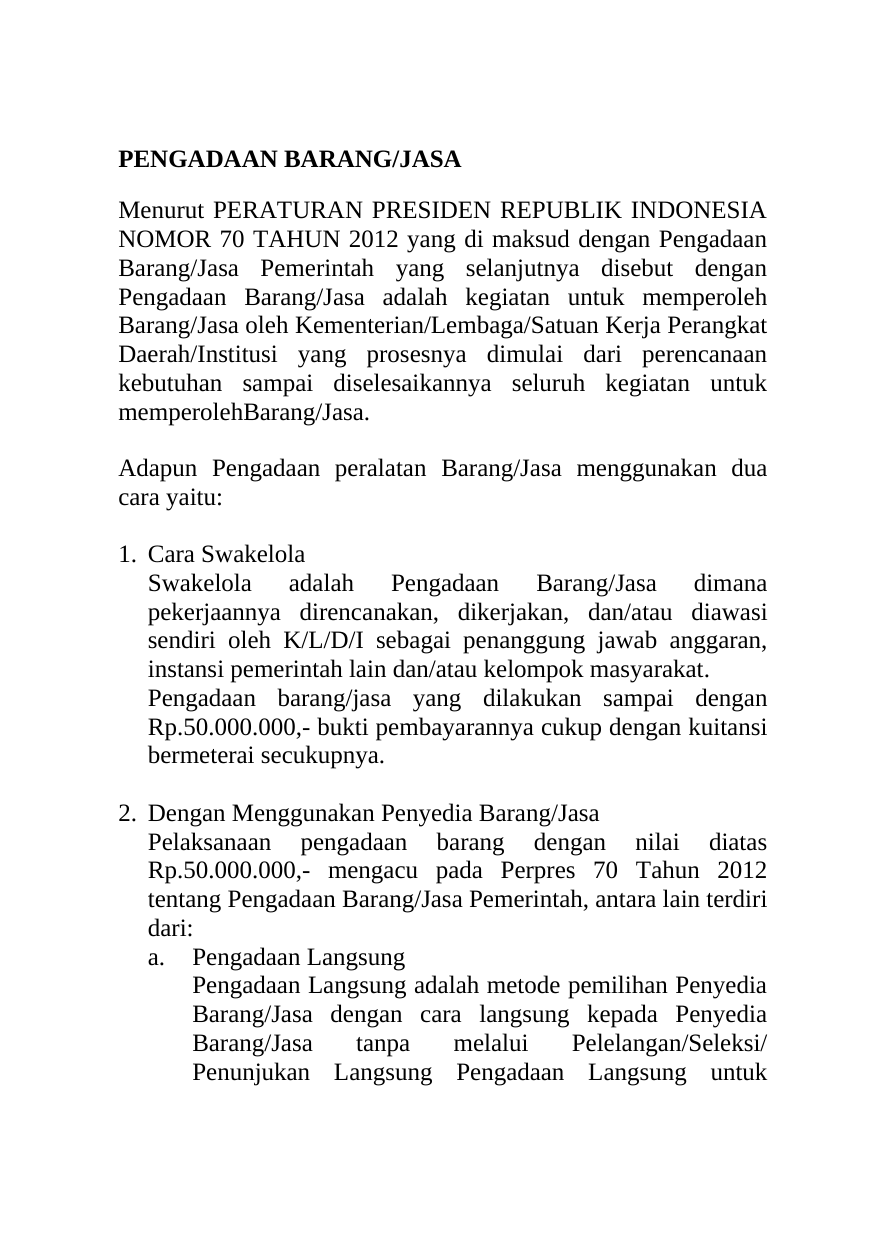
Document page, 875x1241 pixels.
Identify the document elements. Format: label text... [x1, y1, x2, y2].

text PENGADAAN BARANG/JASA [118, 144, 768, 173]
text Swakelola adalah Pengadaan Barang/Jasa dimana pekerjaannya direncanakan, dikerjakan, dan/atau diawasi sendiri oleh K/L/D/I sebagai penanggung jawab anggaran, instansi pemerintah lain dan/atau kelompok masyarakat. [148, 568, 768, 683]
text 2. Dengan Menggunakan Penyedia Barang/Jasa [118, 798, 768, 827]
text Pengadaan barang/jasa yang dilakukan sampai dengan Rp.50.000.000,- bukti pembayarannya cukup dengan kuitansi bermeterai secukupnya. [148, 683, 768, 769]
text 1. Cara Swakelola [118, 539, 768, 568]
text a. Pengadaan Langsung [148, 942, 768, 971]
text Adapun Pengadaan peralatan Barang/Jasa menggunakan dua cara yaitu: [118, 453, 768, 511]
text Menurut PERATURAN PRESIDEN REPUBLIK INDONESIA NOMOR 70 TAHUN 2012 yang di maksud dengan Pengadaan Barang/Jasa Pemerintah yang selanjutnya disebut dengan Pengadaan Barang/Jasa adalah kegiatan untuk memperoleh Barang/Jasa oleh Kementerian/Lembaga/Satuan Kerja Perangkat Daerah/Institusi yang prosesnya dimulai dari perencanaan kebutuhan sampai diselesaikannya seluruh kegiatan untuk memperolehBarang/Jasa. [118, 195, 768, 425]
text Pelaksanaan pengadaan barang dengan nilai diatas Rp.50.000.000,- mengacu pada Perpres 70 Tahun 2012 tentang Pengadaan Barang/Jasa Pemerintah, antara lain terdiri dari: [118, 827, 768, 942]
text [192, 971, 768, 1086]
